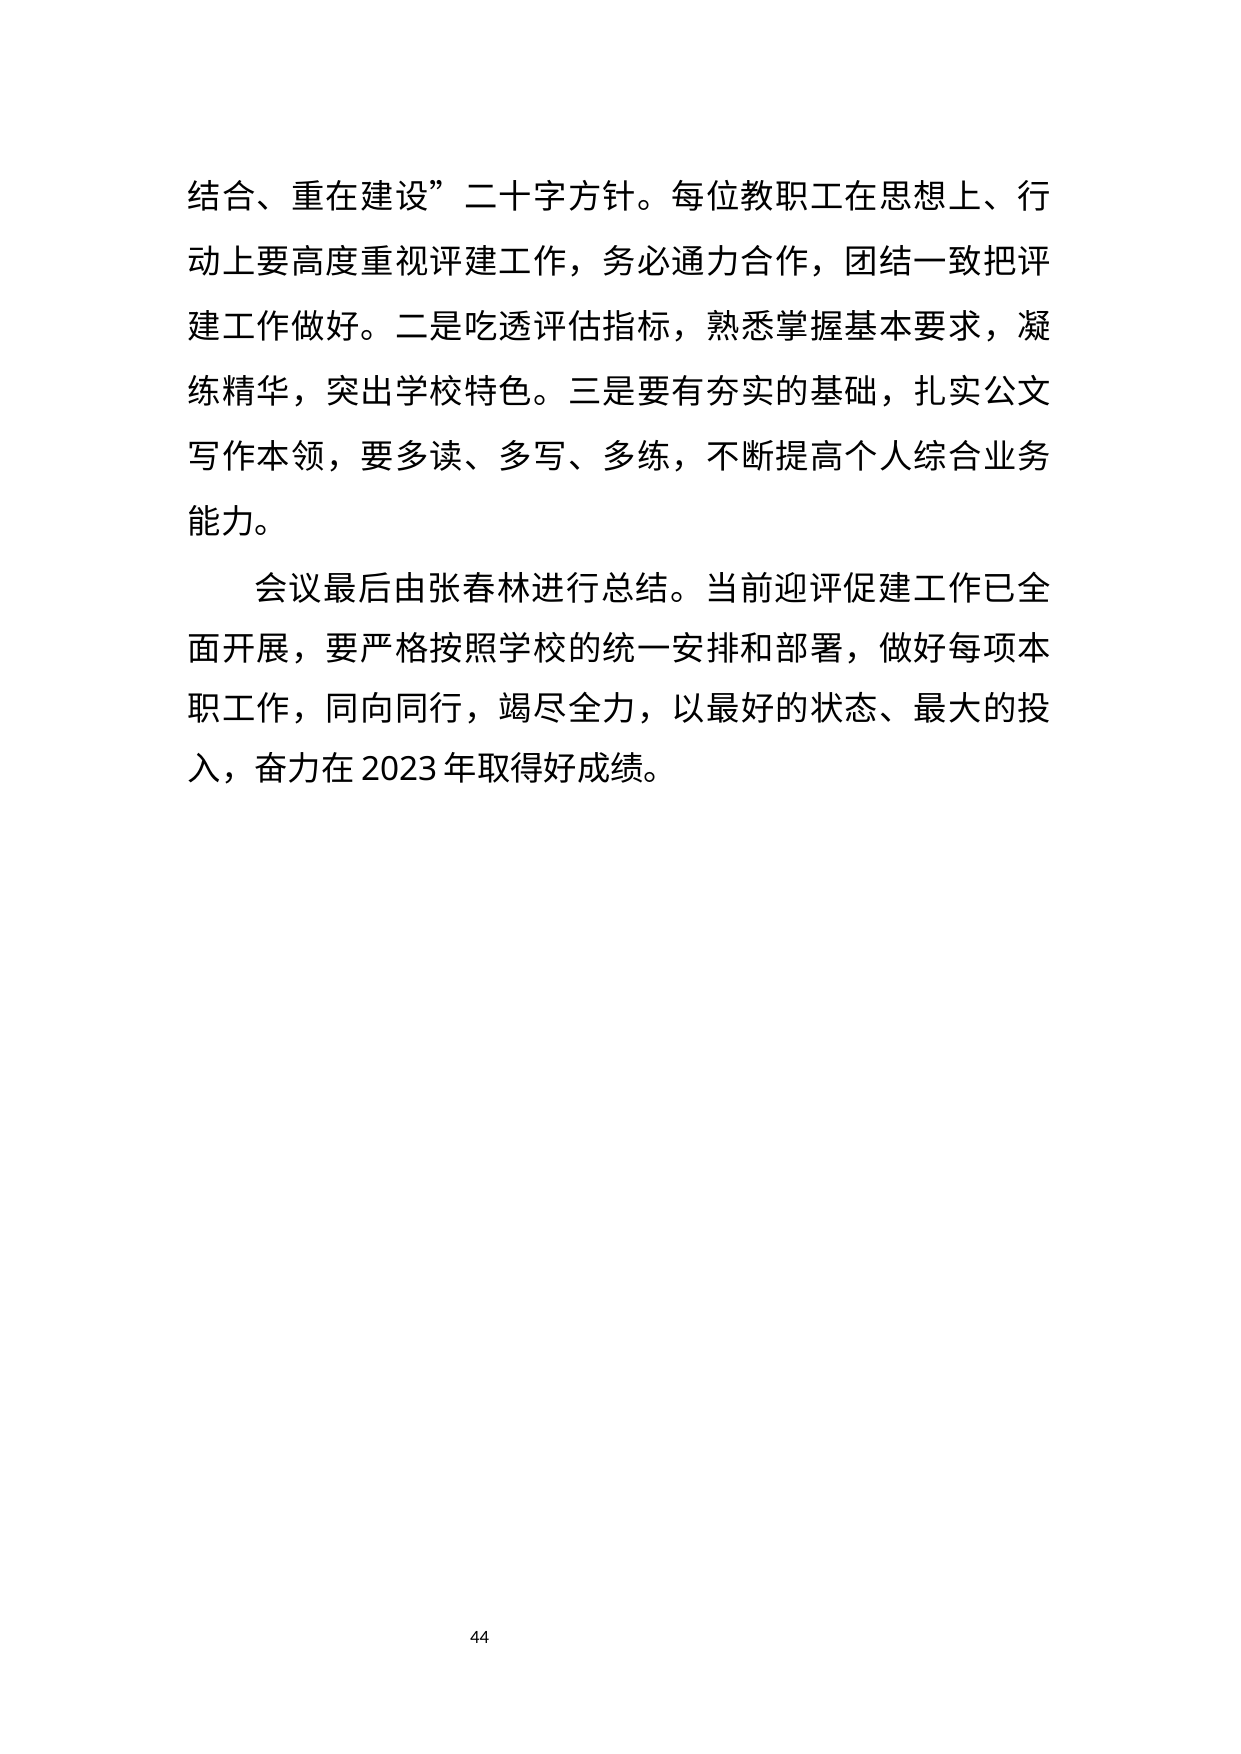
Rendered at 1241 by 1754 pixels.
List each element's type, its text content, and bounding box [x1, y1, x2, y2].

list 会议最后由张春林进行总结。当前迎评促建工作已全面开展，要严格按照学校的统一安排和部署，做好每项本职工作，同向同行，竭尽全力，以最好的状态、最大的投入，奋力在2023年取得好成绩。 [187, 552, 1053, 793]
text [187, 162, 1053, 552]
